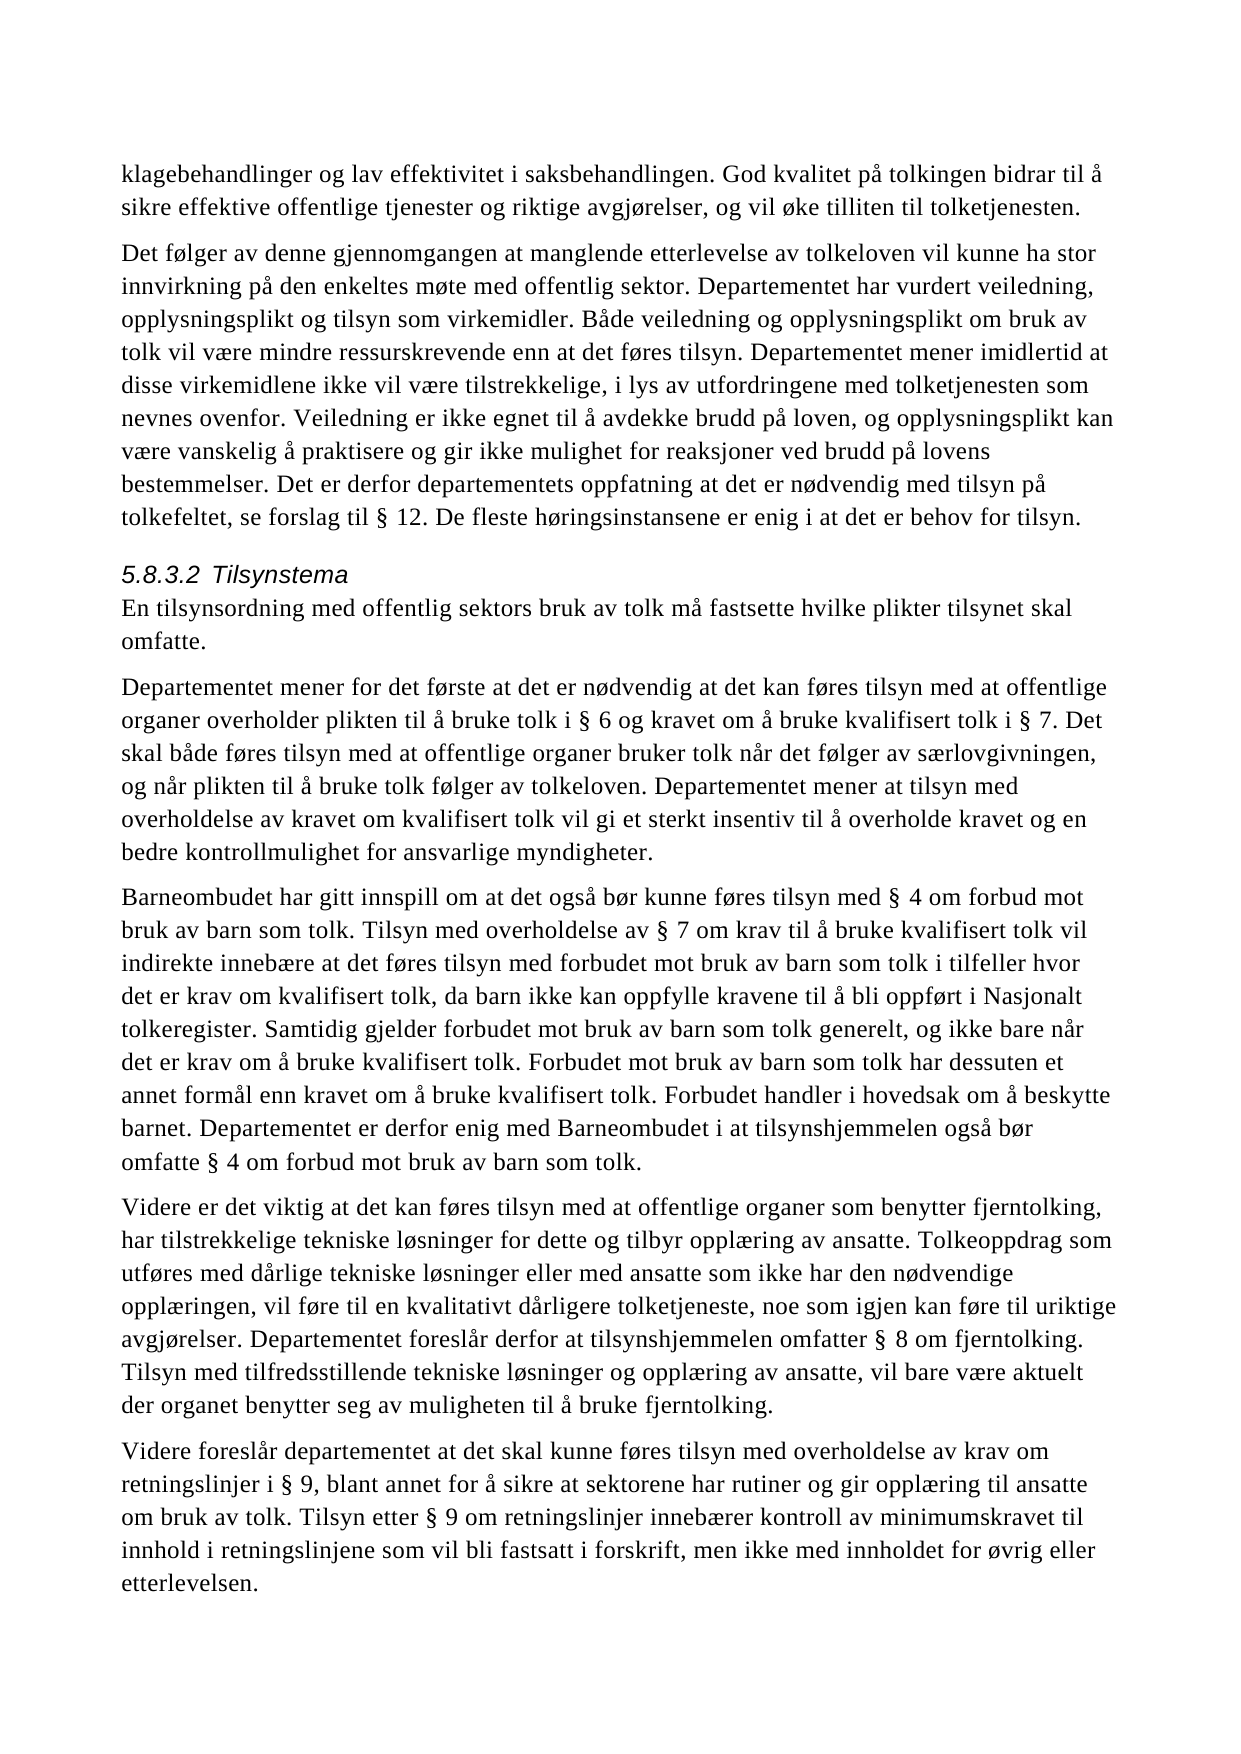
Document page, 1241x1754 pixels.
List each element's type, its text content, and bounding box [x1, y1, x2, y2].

text Barneombudet har gitt innspill om at det også bør kunne føres tilsyn med § 4 om forbud mot bruk av barn som tolk. Tilsyn med overholdelse av § 7 om krav til å bruke kvalifisert tolk vil indirekte innebære at det føres tilsyn med forbudet mot bruk av barn som tolk i tilfeller hvor det er krav om kvalifisert tolk, da barn ikke kan oppfylle kravene til å bli oppført i Nasjonalt tolkeregister. Samtidig gjelder forbudet mot bruk av barn som tolk generelt, og ikke bare når det er krav om å bruke kvalifisert tolk. Forbudet mot bruk av barn som tolk har dessuten et annet formål enn kravet om å bruke kvalifisert tolk. Forbudet handler i hovedsak om å beskytte barnet. Departementet er derfor enig med Barneombudet i at tilsynshjemmelen også bør omfatte § 4 om forbud mot bruk av barn som tolk. [121, 882, 1119, 1175]
text En tilsynsordning med offentlig sektors bruk av tolk må fastsette hvilke plikter tilsynet skal omfatte. [121, 593, 1119, 655]
text Det følger av denne gjennomgangen at manglende etterlevelse av tolkeloven vil kunne ha stor innvirkning på den enkeltes møte med offentlig sektor. Departementet har vurdert veiledning, opplysningsplikt og tilsyn som virkemidler. Både veiledning og opplysningsplikt om bruk av tolk vil være mindre ressurskrevende enn at det føres tilsyn. Departementet mener imidlertid at disse virkemidlene ikke vil være tilstrekkelige, i lys av utfordringene med tolketjenesten som nevnes ovenfor. Veiledning er ikke egnet til å avdekke brudd på loven, og opplysningsplikt kan være vanskelig å praktisere og gir ikke mulighet for reaksjoner ved brudd på lovens bestemmelser. Det er derfor departementets oppfatning at det er nødvendig med tilsyn på tolkefeltet, se forslag til § 12. De fleste høringsinstansene er enig i at det er behov for tilsyn. [121, 238, 1119, 531]
text Departementet mener for det første at det er nødvendig at det kan føres tilsyn med at offentlige organer overholder plikten til å bruke tolk i § 6 og kravet om å bruke kvalifisert tolk i § 7. Det skal både føres tilsyn med at offentlige organer bruker tolk når det følger av særlovgivningen, og når plikten til å bruke tolk følger av tolkeloven. Departementet mener at tilsyn med overholdelse av kravet om kvalifisert tolk vil gi et sterkt insentiv til å overholde kravet og en bedre kontrollmulighet for ansvarlige myndigheter. [121, 672, 1119, 866]
text Videre er det viktig at det kan føres tilsyn med at offentlige organer som benytter fjerntolking, har tilstrekkelige tekniske løsninger for dette og tilbyr opplæring av ansatte. Tolkeoppdrag som utføres med dårlige tekniske løsninger eller med ansatte som ikke har den nødvendige opplæringen, vil føre til en kvalitativt dårligere tolketjeneste, noe som igjen kan føre til uriktige avgjørelser. Departementet foreslår derfor at tilsynshjemmelen omfatter § 8 om fjerntolking. Tilsyn med tilfredsstillende tekniske løsninger og opplæring av ansatte, vil bare være aktuelt der organet benytter seg av muligheten til å bruke fjerntolking. [121, 1192, 1119, 1419]
subtitle Tilsynstema [121, 560, 1119, 589]
text Videre foreslår departementet at det skal kunne føres tilsyn med overholdelse av krav om retningslinjer i § 9, blant annet for å sikre at sektorene har rutiner og gir opplæring til ansatte om bruk av tolk. Tilsyn etter § 9 om retningslinjer innebærer kontroll av minimumskravet til innhold i retningslinjene som vil bli fastsatt i forskrift, men ikke med innholdet for øvrig eller etterlevelsen. [121, 1436, 1119, 1597]
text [121, 159, 1119, 221]
